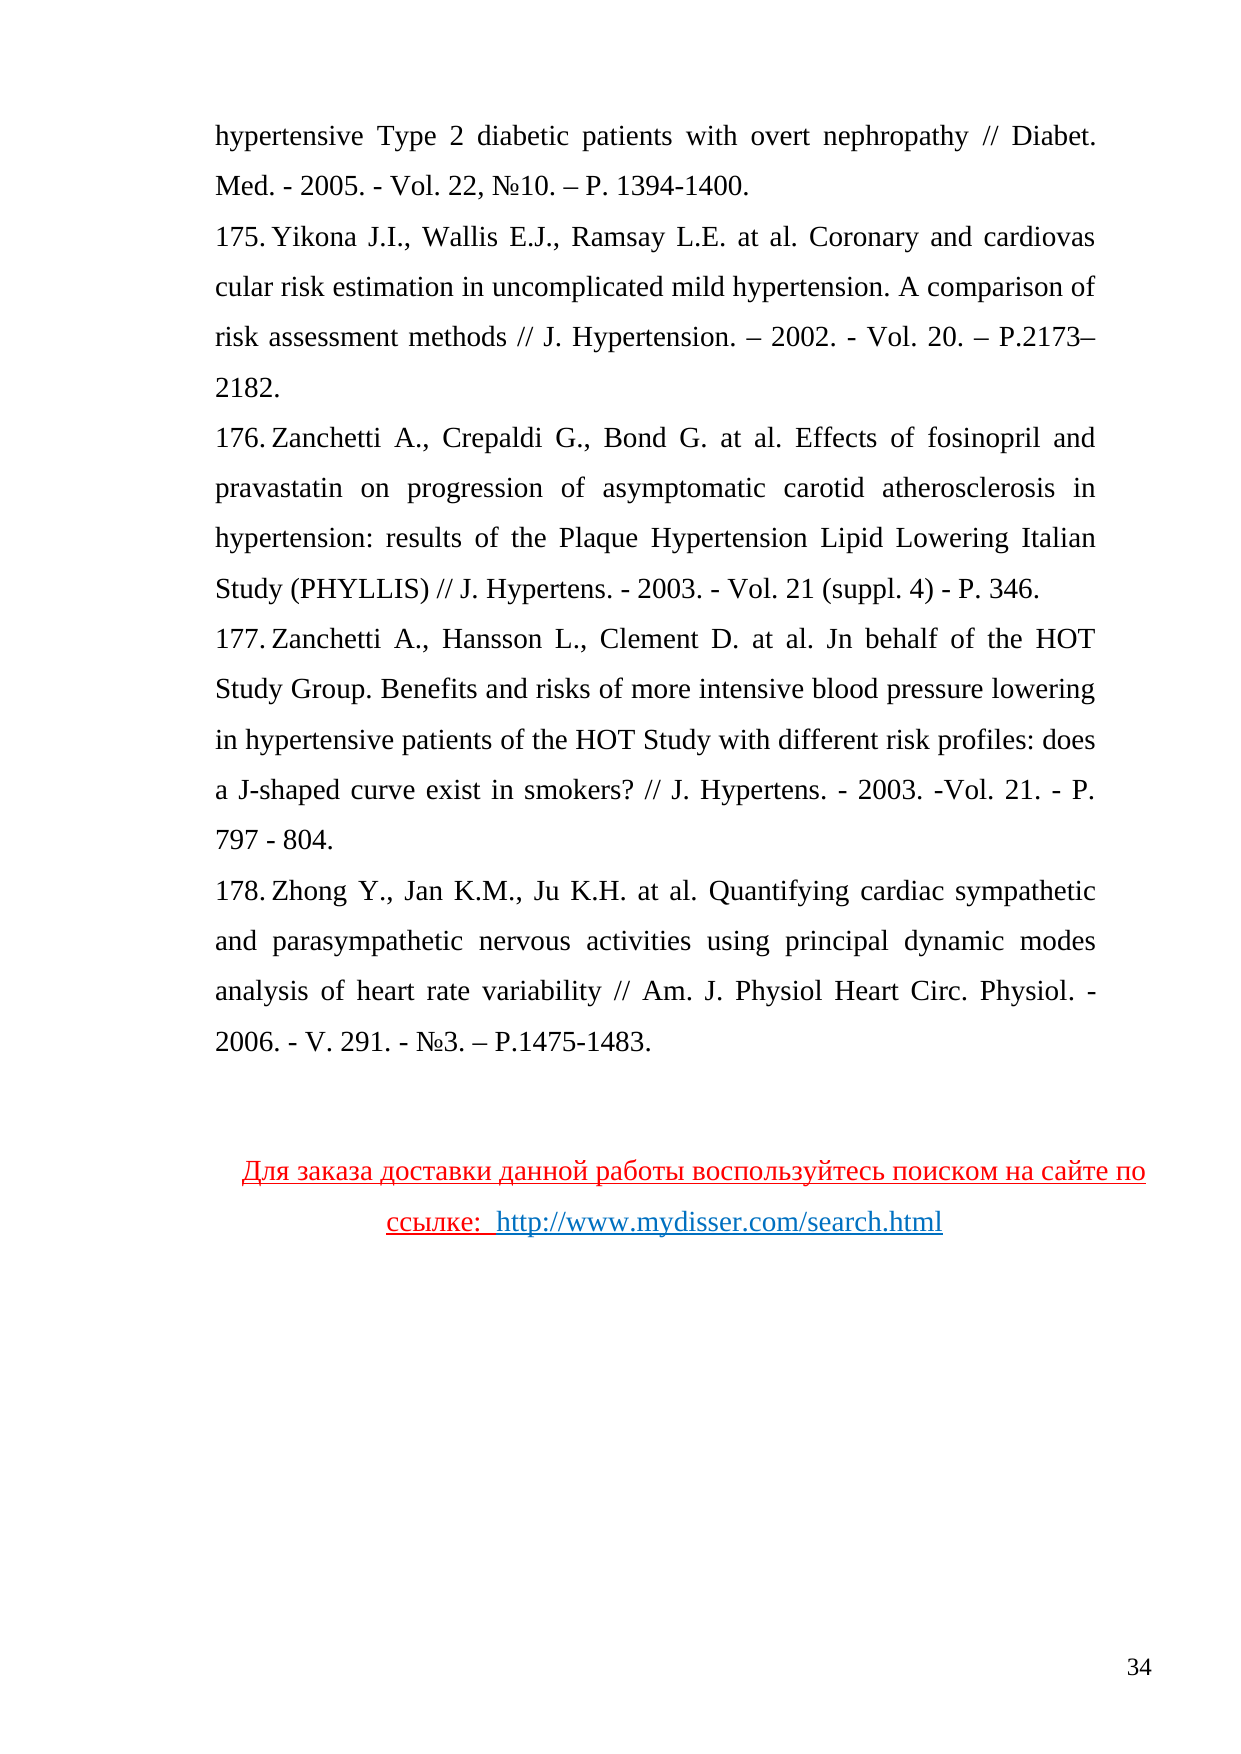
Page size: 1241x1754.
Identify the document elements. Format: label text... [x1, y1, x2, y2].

list Zanchetti A., Hansson L., Clement D. at al. Jn behalf of the HOT Study Group. Benefits and risks of more intensive blood pressure lowering in hypertensive patients of the HOT Study with different risk profiles: does a J-shaped curve exist in smokers? // J. Hypertens. - 2003. -Vol. 21. - P. 797 - 804. [215, 621, 1096, 856]
list Zhong Y., Jan K.M., Ju K.H. at al. Quantifying cardiac sympathetic and parasympathetic nervous activities using principal dynamic modes analysis of heart rate variability // Am. J. Physiol Heart Circ. Physiol. - 2006. - V. 291. - №3. – P.1475-1483. [215, 873, 1096, 1057]
list Yikona J.I., Wallis E.J., Ramsay L.E. at al. Coronary and cardiovas cular risk estimation in uncomplicated mild hypertension. A comparison of risk assessment methods // J. Hypertension. – 2002. - Vol. 20. – P.2173–2182. [215, 219, 1096, 403]
text Для заказа доставки данной работы воспользуйтесь поиском на сайте по ссылке: http://www.mydisser.com/search.html [177, 1153, 1152, 1237]
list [215, 118, 1096, 202]
list Zanchetti A., Crepaldi G., Bond G. at al. Effects of fosinopril and pravastatin on progression of asymptomatic carotid atherosclerosis in hypertension: results of the Plaque Hypertension Lipid Lowering Italian Study (PHYLLIS) // J. Hypertens. - 2003. - Vol. 21 (suppl. 4) - P. 346. [215, 420, 1096, 604]
